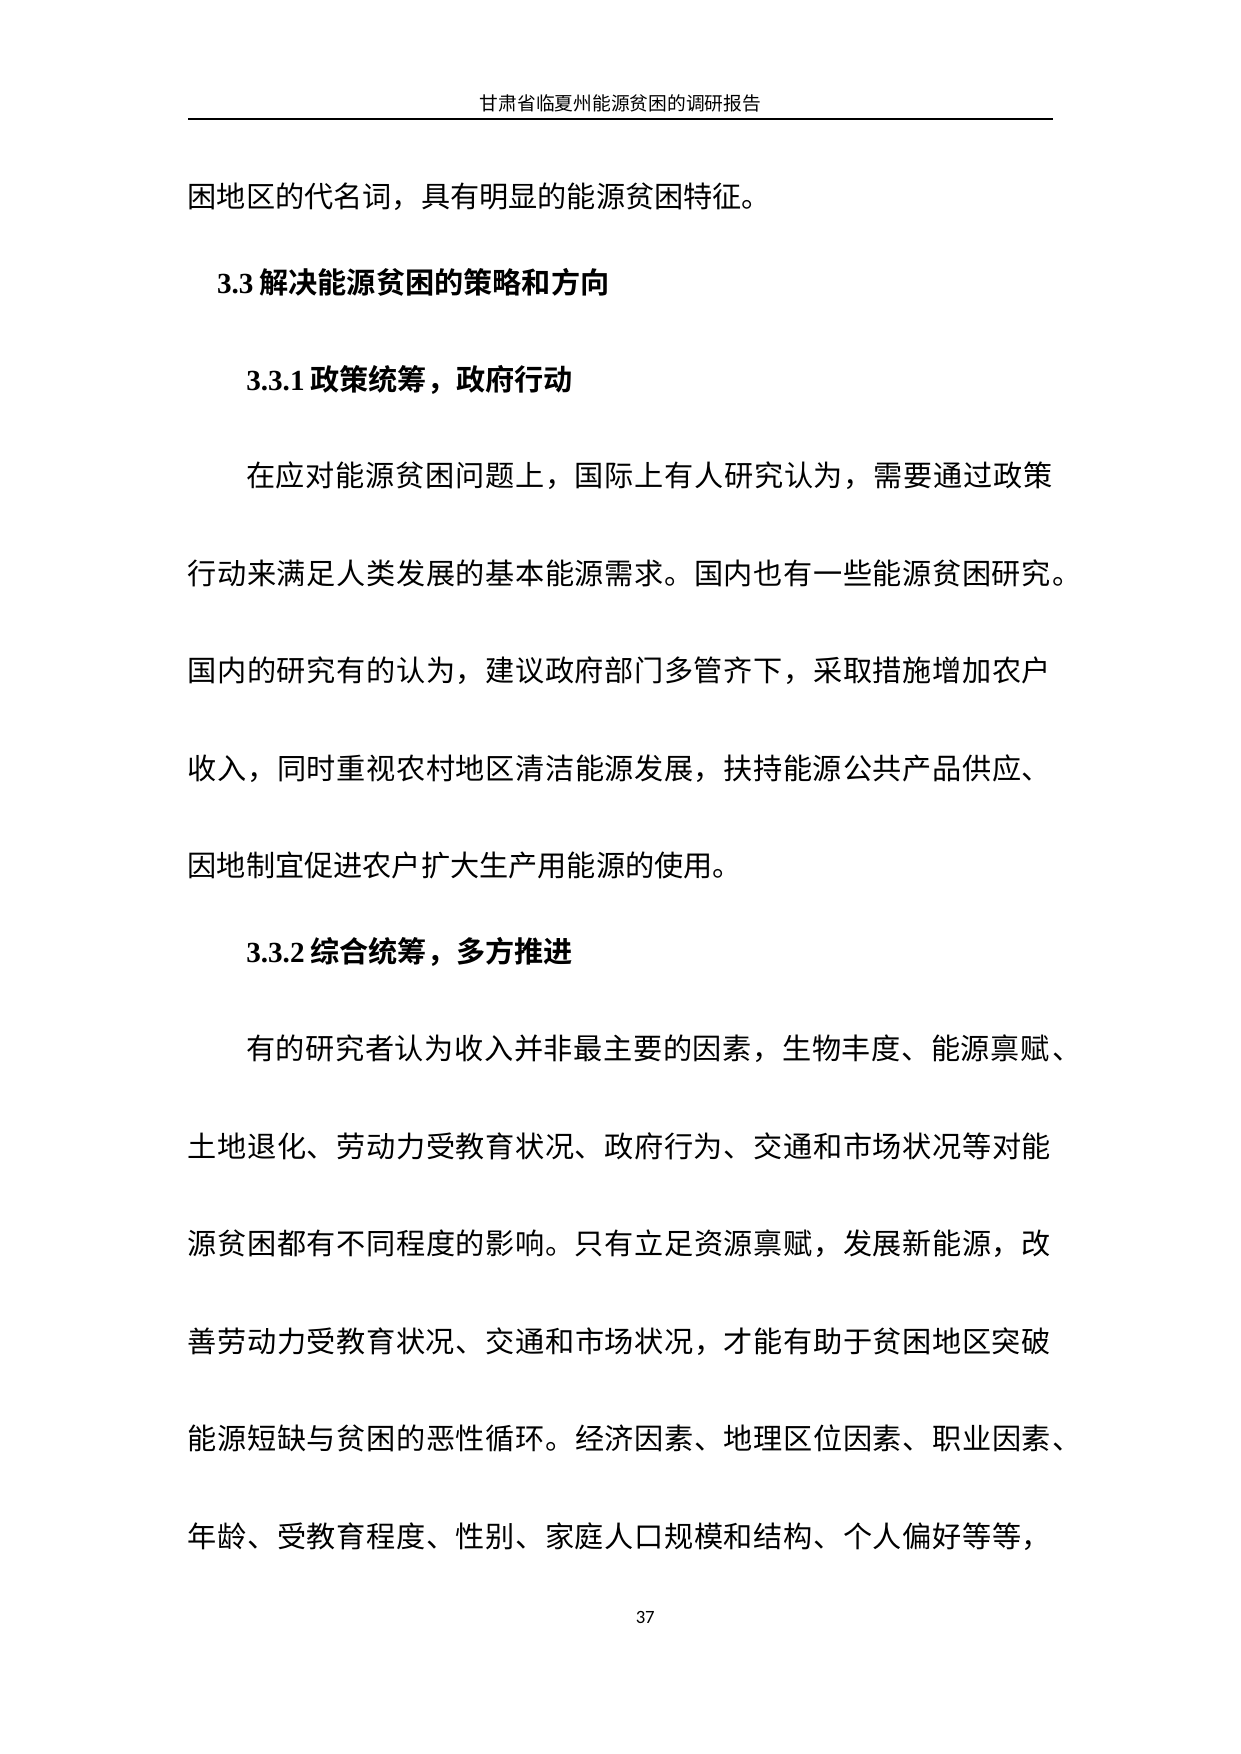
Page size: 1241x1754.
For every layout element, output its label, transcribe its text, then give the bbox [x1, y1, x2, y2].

text 3.3.1政策统筹，政府行动 [187, 345, 1053, 410]
text 3.3解决能源贫困的策略和方向 [187, 248, 1053, 313]
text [187, 162, 1053, 227]
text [187, 1014, 1053, 1567]
text 在应对能源贫困问题上，国际上有人研究认为，需要通过政策行动来满足人类发展的基本能源需求。国内也有一些能源贫困研究。国内的研究有的认为，建议政府部门多管齐下，采取措施增加农户收入，同时重视农村地区清洁能源发展，扶持能源公共产品供应、因地制宜促进农户扩大生产用能源的使用。 [187, 441, 1053, 896]
text 3.3.2综合统筹，多方推进 [187, 918, 1053, 983]
